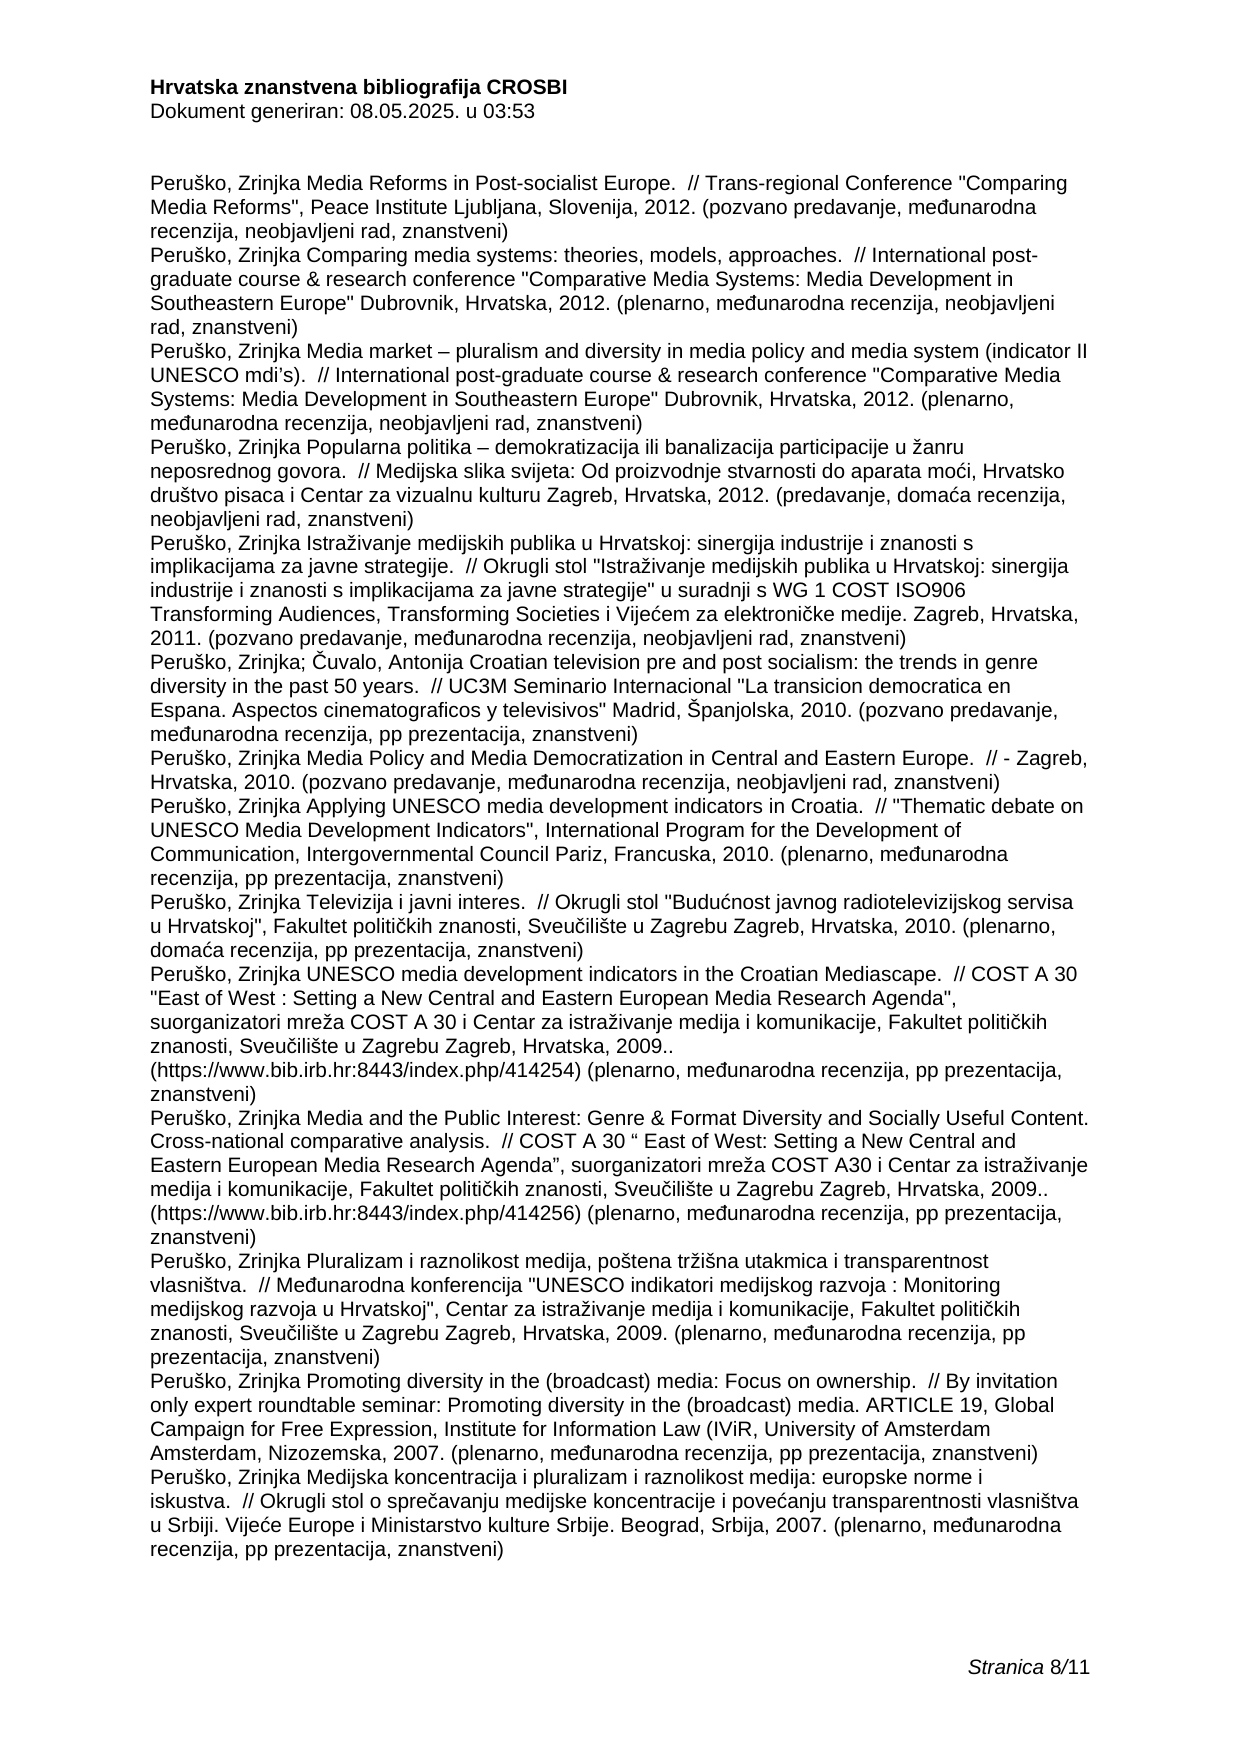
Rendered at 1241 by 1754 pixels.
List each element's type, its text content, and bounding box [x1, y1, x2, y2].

text Peruško, Zrinjka [150, 434, 1090, 530]
text Peruško, Zrinjka [150, 530, 1090, 650]
text Peruško, Zrinjka [150, 1249, 1090, 1369]
text Peruško, Zrinjka [150, 1369, 1090, 1465]
text Peruško, Zrinjka [150, 339, 1090, 434]
text Peruško, Zrinjka [150, 890, 1090, 962]
text Peruško, Zrinjka [150, 1105, 1090, 1249]
text Peruško, Zrinjka [150, 1465, 1090, 1561]
text Peruško, Zrinjka [150, 962, 1090, 1105]
text Peruško, Zrinjka [150, 746, 1090, 794]
text Peruško, Zrinjka [150, 243, 1090, 339]
text Peruško, Zrinjka [150, 171, 1090, 243]
text Peruško, Zrinjka [150, 794, 1090, 890]
text Peruško, Zrinjka; Čuvalo, Antonija [150, 650, 1090, 746]
